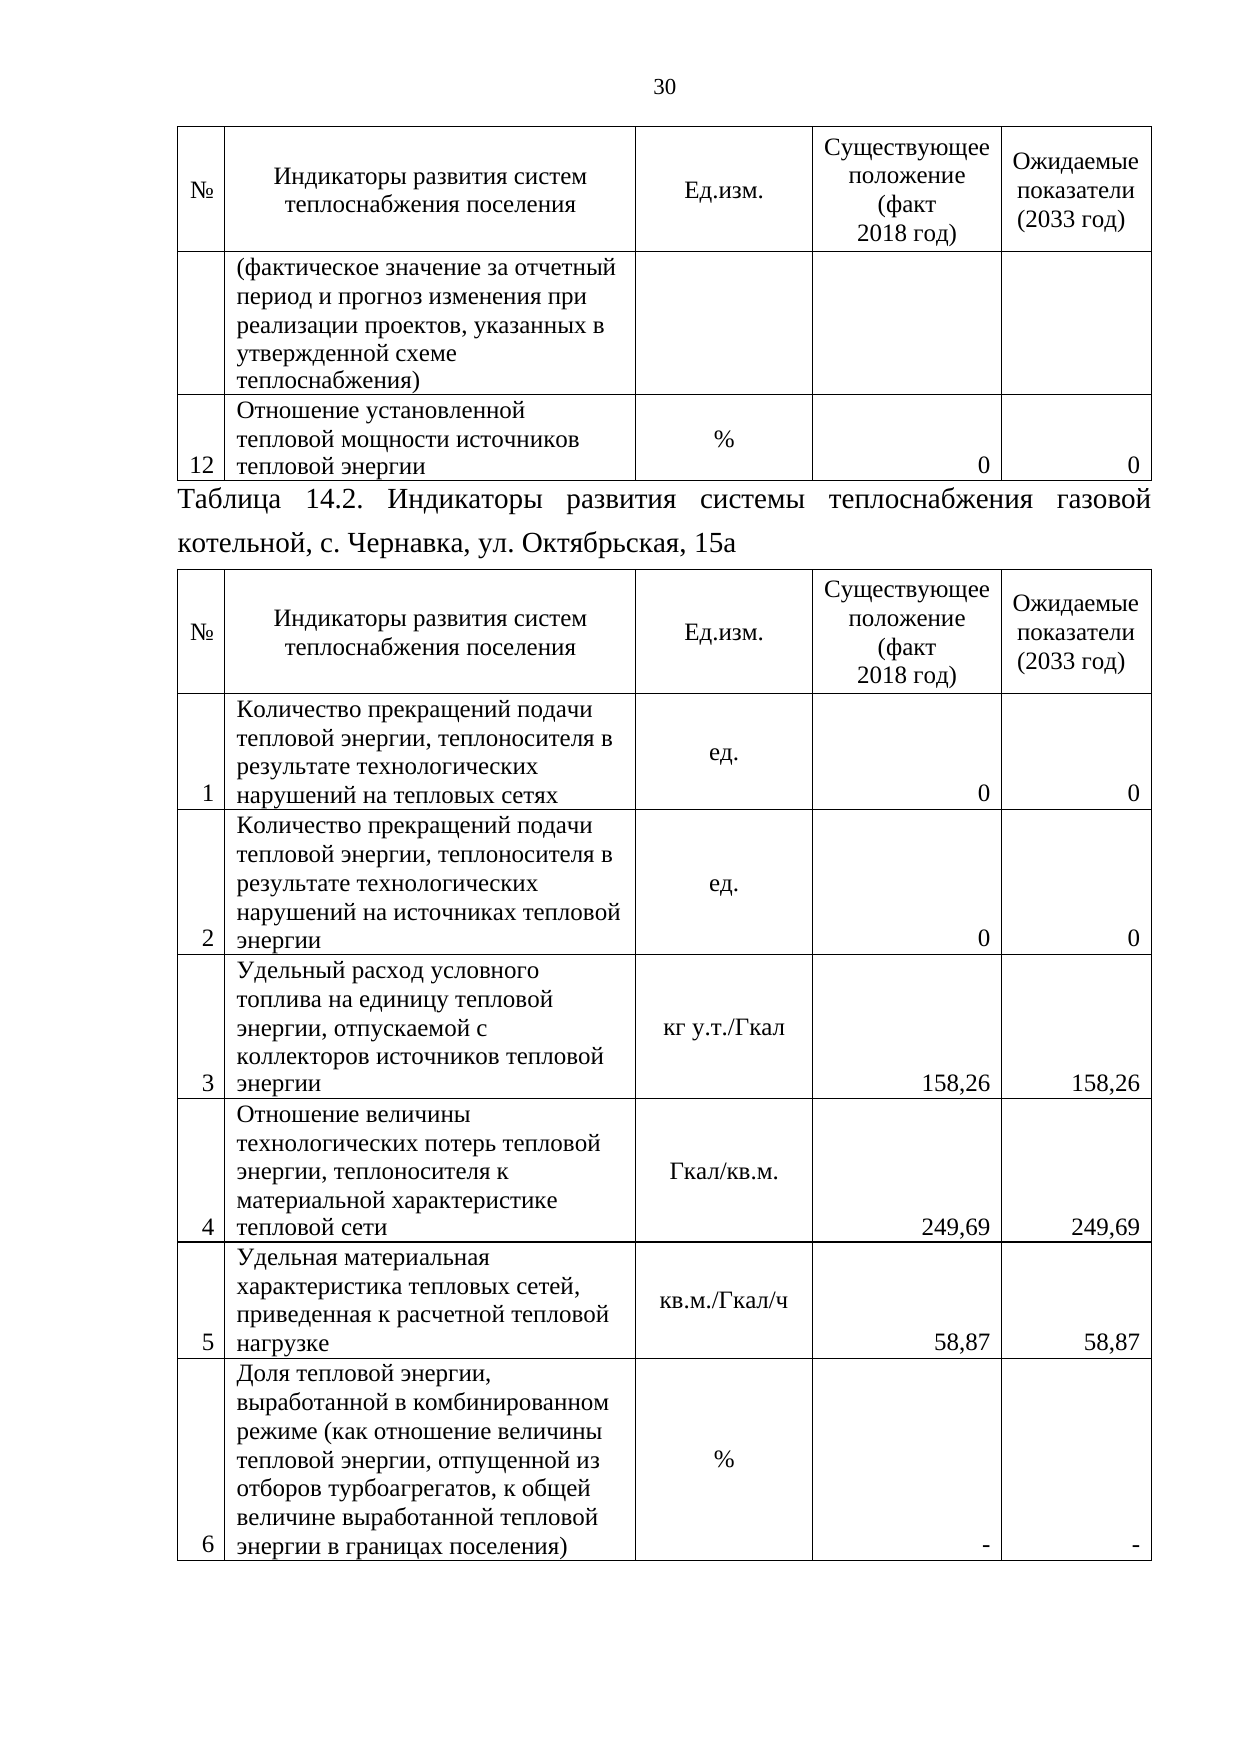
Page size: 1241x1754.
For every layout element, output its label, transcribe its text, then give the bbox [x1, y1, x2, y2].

table_cell 158,26 [813, 955, 1001, 1098]
table_header Существующее положение (факт 2018 год) [813, 127, 1001, 251]
table_cell 2 [178, 810, 224, 954]
table_header Ед.изм. [636, 127, 812, 251]
table_cell 158,26 [1002, 955, 1151, 1098]
table_cell - [813, 1359, 1001, 1560]
table_cell кг у.т./Гкал [636, 955, 812, 1098]
table_cell Количество прекращений подачи тепловой энергии, теплоносителя в результате технологических нарушений на источниках тепловой энергии [225, 810, 635, 954]
table_header Ожидаемые показатели (2033 год) [1002, 570, 1151, 693]
table_cell Гкал/кв.м. [636, 1099, 812, 1241]
table_cell (фактическое значение за отчетный период и прогноз изменения при реализации проектов, указанных в утвержденной схеме теплоснабжения) [225, 252, 635, 394]
table_header Индикаторы развития систем теплоснабжения поселения [225, 570, 635, 693]
table_cell Удельный расход условного топлива на единицу тепловой энергии, отпускаемой с коллекторов источников тепловой энергии [225, 955, 635, 1098]
table_header Ожидаемые показатели (2033 год) [1002, 127, 1151, 251]
table_cell ед. [636, 694, 812, 809]
table_cell % [636, 1359, 812, 1560]
table_cell 0 [1002, 694, 1151, 809]
table_cell кв.м./Гкал/ч [636, 1243, 812, 1357]
table_cell 58,87 [1002, 1243, 1151, 1357]
table_cell % [636, 395, 812, 480]
table_cell 6 [178, 1359, 224, 1560]
table_cell 58,87 [813, 1243, 1001, 1357]
table_cell 0 [813, 694, 1001, 809]
table_header Индикаторы развития систем теплоснабжения поселения [225, 127, 635, 251]
table_cell 249,69 [813, 1099, 1001, 1241]
table_cell 1 [178, 694, 224, 809]
table_cell 12 [178, 395, 224, 480]
table_cell 0 [813, 395, 1001, 480]
table_cell Отношение установленной тепловой мощности источников тепловой энергии [225, 395, 635, 480]
table_cell 0 [813, 810, 1001, 954]
table_cell ед. [636, 810, 812, 954]
table_header № [178, 127, 224, 251]
table_cell 5 [178, 1243, 224, 1357]
table_cell Доля тепловой энергии, выработанной в комбинированном режиме (как отношение величины тепловой энергии, отпущенной из отборов турбоагрегатов, к общей величине выработанной тепловой энергии в границах поселения) [225, 1359, 635, 1560]
table_cell 0 [1002, 395, 1151, 480]
table_cell 3 [178, 955, 224, 1098]
table_cell 249,69 [1002, 1099, 1151, 1241]
table_cell 4 [178, 1099, 224, 1241]
table_cell [813, 252, 1001, 394]
table_header Ед.изм. [636, 570, 812, 693]
table_cell 0 [1002, 810, 1151, 954]
table_header № [178, 570, 224, 693]
table_cell [636, 252, 812, 394]
table_cell Отношение величины технологических потерь тепловой энергии, теплоносителя к материальной характеристике тепловой сети [225, 1099, 635, 1241]
table_cell [1002, 252, 1151, 394]
table_cell Количество прекращений подачи тепловой энергии, теплоносителя в результате технологических нарушений на тепловых сетях [225, 694, 635, 809]
table_cell [178, 252, 224, 394]
table_cell - [1002, 1359, 1151, 1560]
table_cell Удельная материальная характеристика тепловых сетей, приведенная к расчетной тепловой нагрузке [225, 1243, 635, 1357]
table_header Существующее положение (факт 2018 год) [813, 570, 1001, 693]
text Таблица 14.2. Индикаторы развития системы теплоснабжения газовой котельной, с. Чернавка, ул. Октябрьская, 15а [177, 481, 1152, 558]
